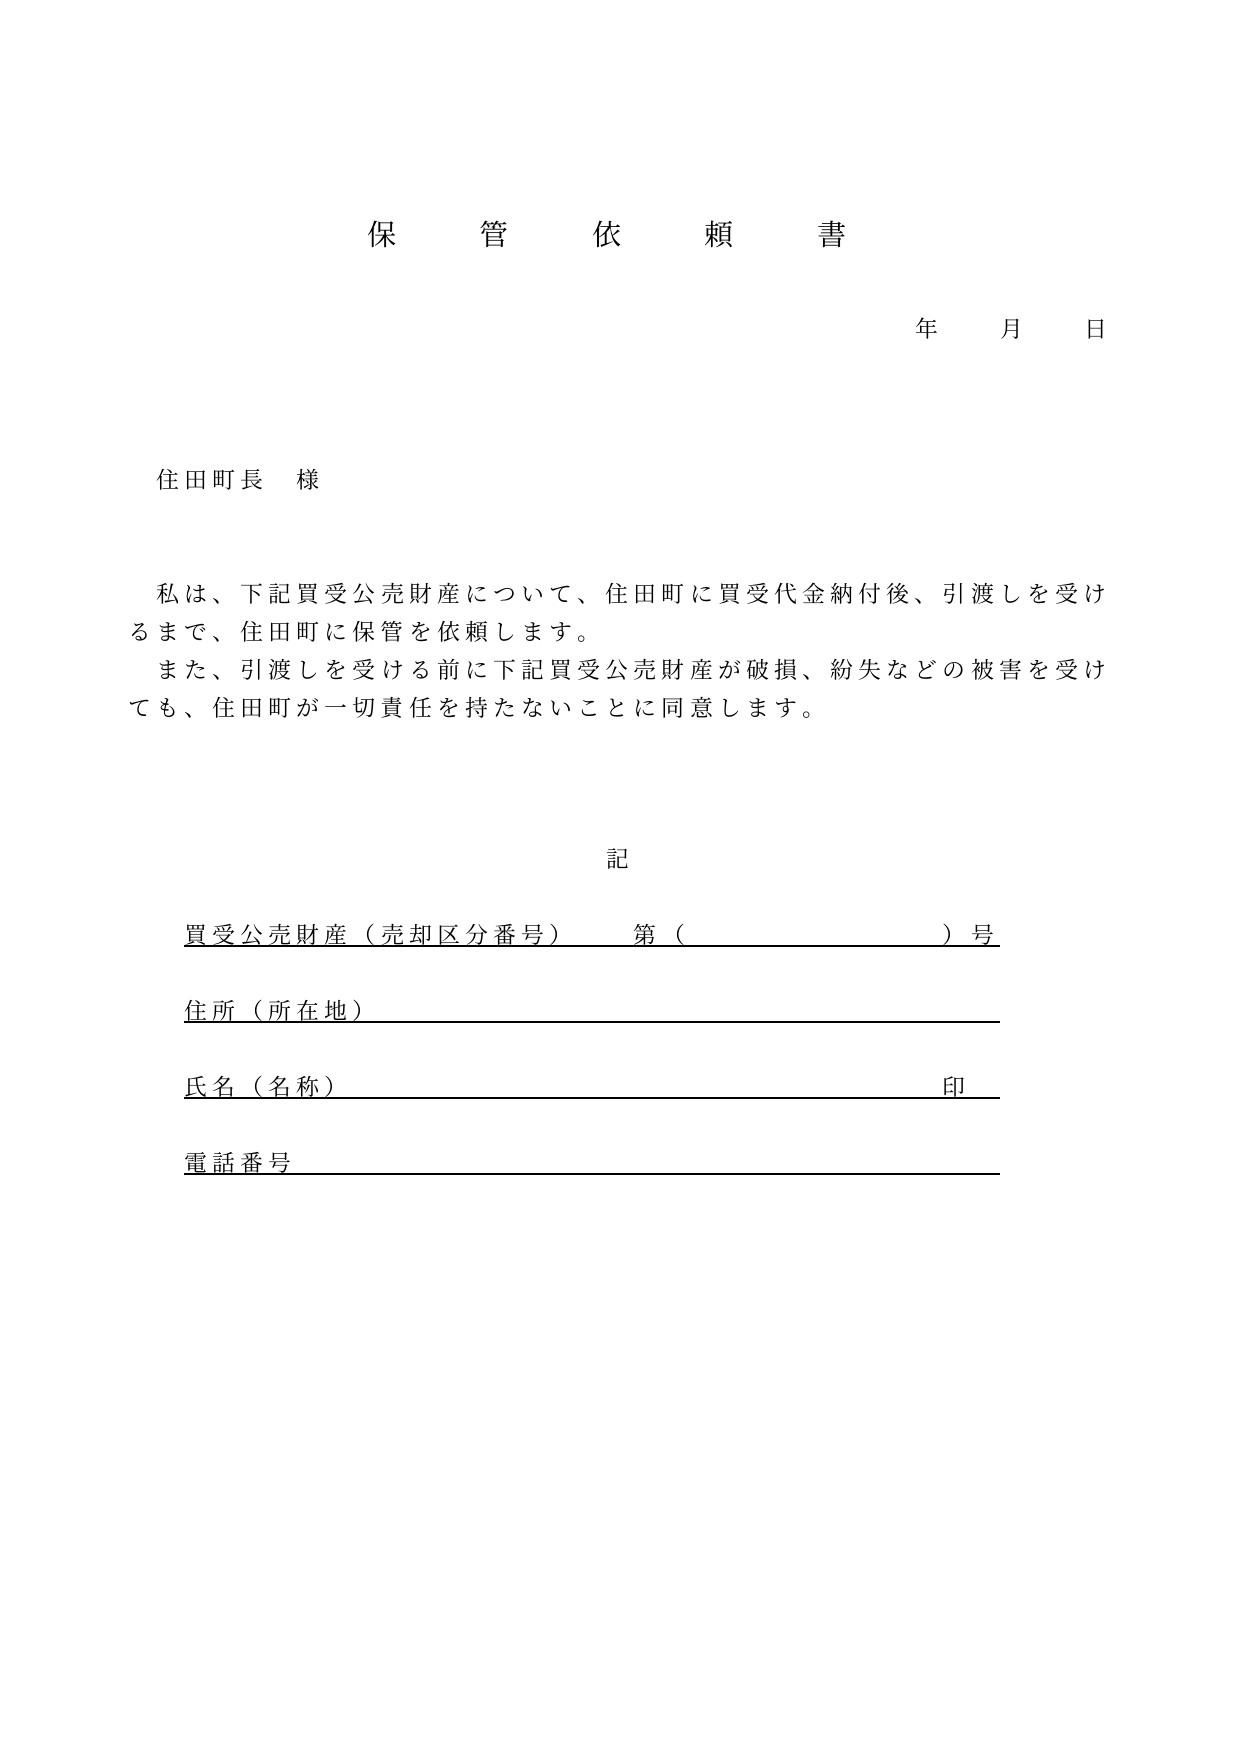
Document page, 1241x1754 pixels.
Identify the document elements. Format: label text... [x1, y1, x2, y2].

subtitle 記 [128, 839, 1112, 877]
text また、引渡しを受ける前に下記買受公売財産が破損、紛失などの被害を受けても、住田町が一切責任を持たないことに同意します。 [128, 649, 1112, 725]
text 保 管 依 頼 書 [128, 194, 1112, 270]
text 買受公売財産（売却区分番号） 第（ ）号 [128, 915, 1112, 953]
text 私は、下記買受公売財産について、住田町に買受代金納付後、引渡しを受けるまで、住田町に保管を依頼します。 [128, 574, 1112, 649]
text 氏名（名称） 印 [128, 1067, 1112, 1104]
text 電話番号 [128, 1142, 1112, 1180]
text 年 月 日 [128, 308, 1112, 346]
text 住所（所在地） [128, 991, 1112, 1029]
text 住田町長 様 [128, 460, 1112, 498]
